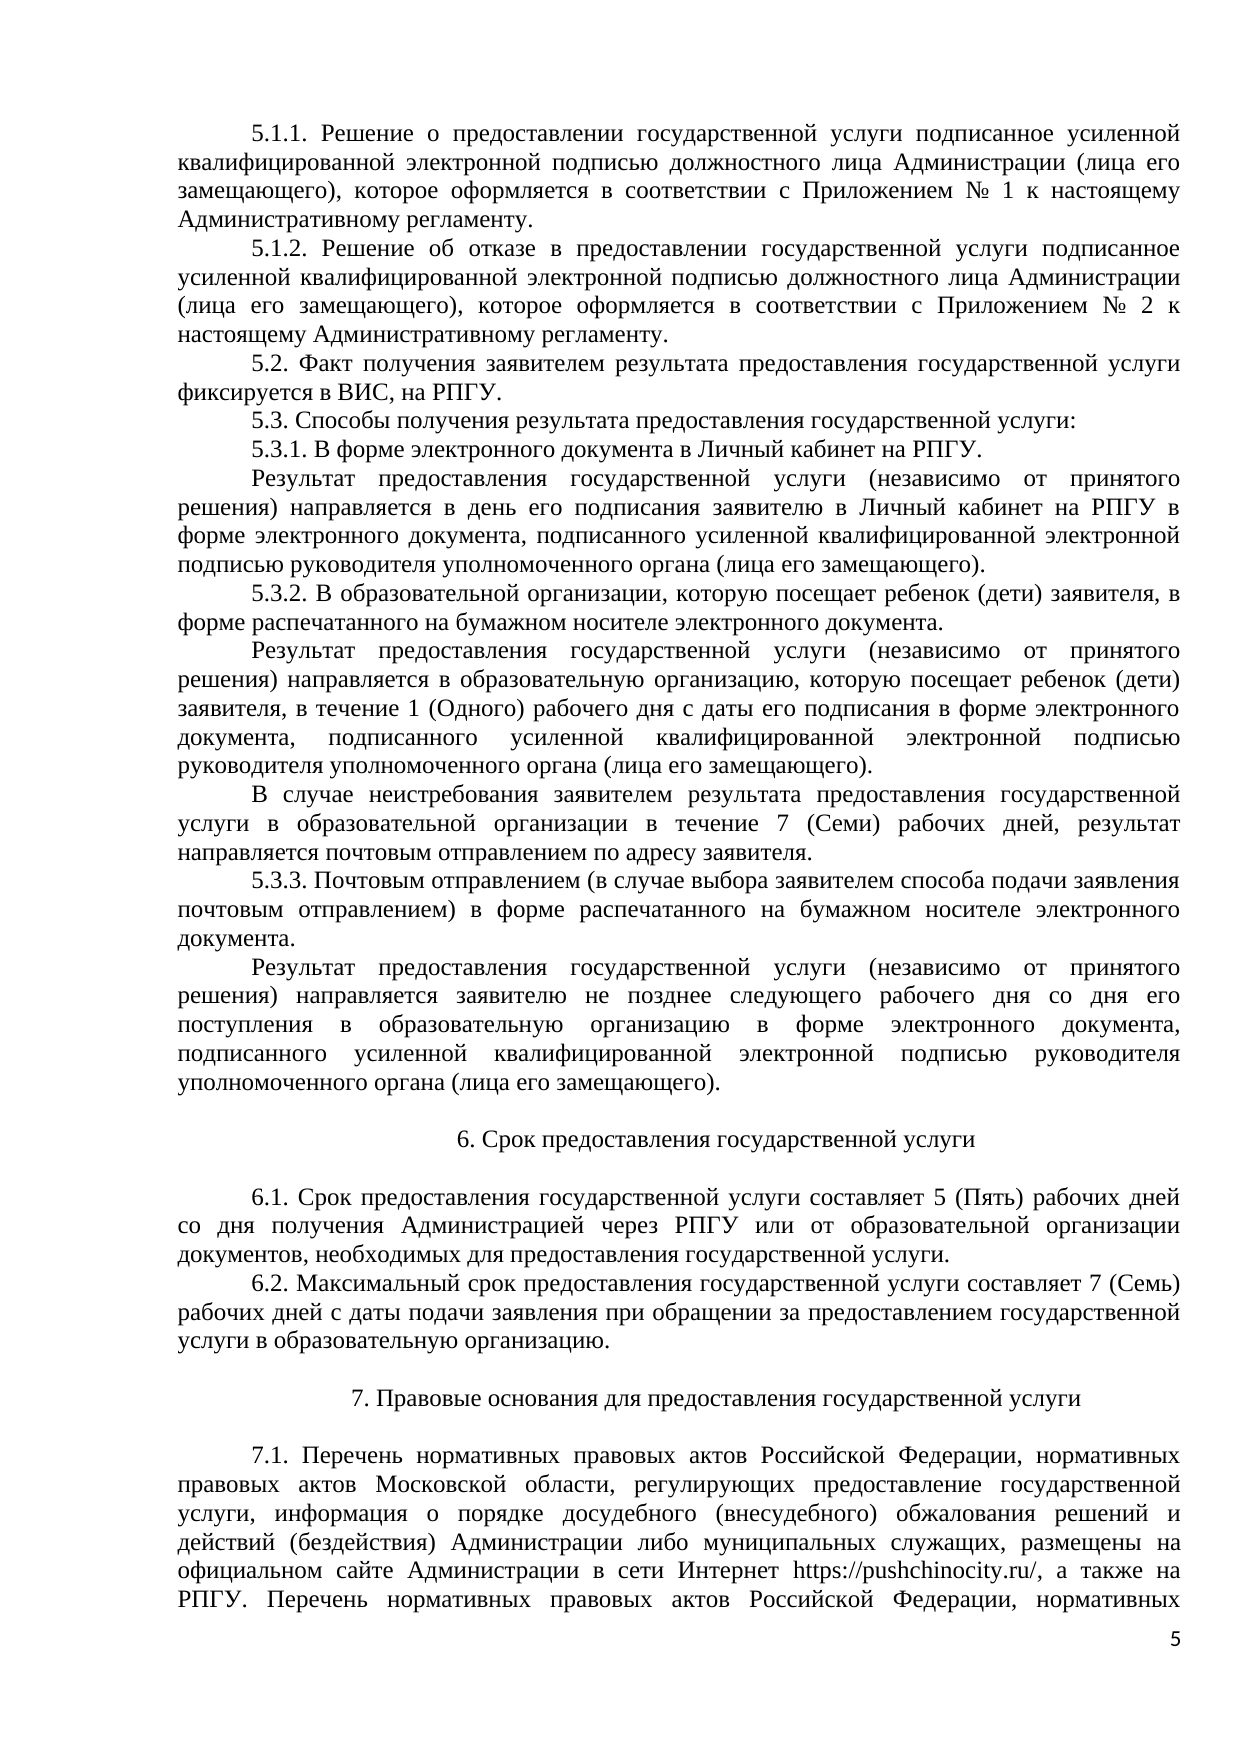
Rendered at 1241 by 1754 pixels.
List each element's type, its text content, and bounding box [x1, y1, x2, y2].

text Результат предоставления государственной услуги (независимо от принятого решения) направляется в день его подписания заявителю в Личный кабинет на РПГУ в форме электронного документа, подписанного усиленной квалифицированной электронной подписью руководителя уполномоченного органа (лица его замещающего). [177, 463, 1181, 578]
text 6.2. Максимальный срок предоставления государственной услуги составляет 7 (Семь) рабочих дней с даты подачи заявления при обращении за предоставлением государственной услуги в образовательную организацию. [177, 1268, 1181, 1354]
text 5.3.3. Почтовым отправлением (в случае выбора заявителем способа подачи заявления почтовым отправлением) в форме распечатанного на бумажном носителе электронного документа. [177, 866, 1181, 952]
list 5.2. Факт получения заявителем результата предоставления государственной услуги фиксируется в ВИС, на РПГУ. [177, 348, 1181, 406]
subtitle 7. Правовые основания для предоставления государственной услуги [177, 1383, 1181, 1412]
text Результат предоставления государственной услуги (независимо от принятого решения) направляется заявителю не позднее следующего рабочего дня со дня его поступления в образовательную организацию в форме электронного документа, подписанного усиленной квалифицированной электронной подписью руководителя уполномоченного органа (лица его замещающего). [177, 952, 1181, 1096]
text В случае неистребования заявителем результата предоставления государственной услуги в образовательной организации в течение 7 (Семи) рабочих дней, результат направляется почтовым отправлением по адресу заявителя. [177, 779, 1181, 866]
text 5.3.1. В форме электронного документа в Личный кабинет на РПГУ. [177, 434, 1181, 463]
list 5.1.2. Решение об отказе в предоставлении государственной услуги подписанное усиленной квалифицированной электронной подписью должностного лица Администрации (лица его замещающего), которое оформляется в соответствии с Приложением № 2 к настоящему Административному регламенту. [177, 233, 1181, 348]
text 6. Срок предоставления государственной услуги [177, 1124, 1181, 1153]
text 5.3.2. В образовательной организации, которую посещает ребенок (дети) заявителя, в форме распечатанного на бумажном носителе электронного документа. [177, 578, 1181, 636]
list 5.1.1. Решение о предоставлении государственной услуги подписанное усиленной квалифицированной электронной подписью должностного лица Администрации (лица его замещающего), которое оформляется в соответствии с Приложением № 1 к настоящему Административному регламенту. [177, 118, 1181, 233]
text 6.1. Срок предоставления государственной услуги составляет 5 (Пять) рабочих дней со дня получения Администрацией через РПГУ или от образовательной организации документов, необходимых для предоставления государственной услуги. [177, 1182, 1181, 1268]
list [177, 1441, 1181, 1613]
text 5.3. Способы получения результата предоставления государственной услуги: [177, 406, 1181, 434]
text Результат предоставления государственной услуги (независимо от принятого решения) направляется в образовательную организацию, которую посещает ребенок (дети) заявителя, в течение 1 (Одного) рабочего дня с даты его подписания в форме электронного документа, подписанного усиленной квалифицированной электронной подписью руководителя уполномоченного органа (лица его замещающего). [177, 636, 1181, 779]
